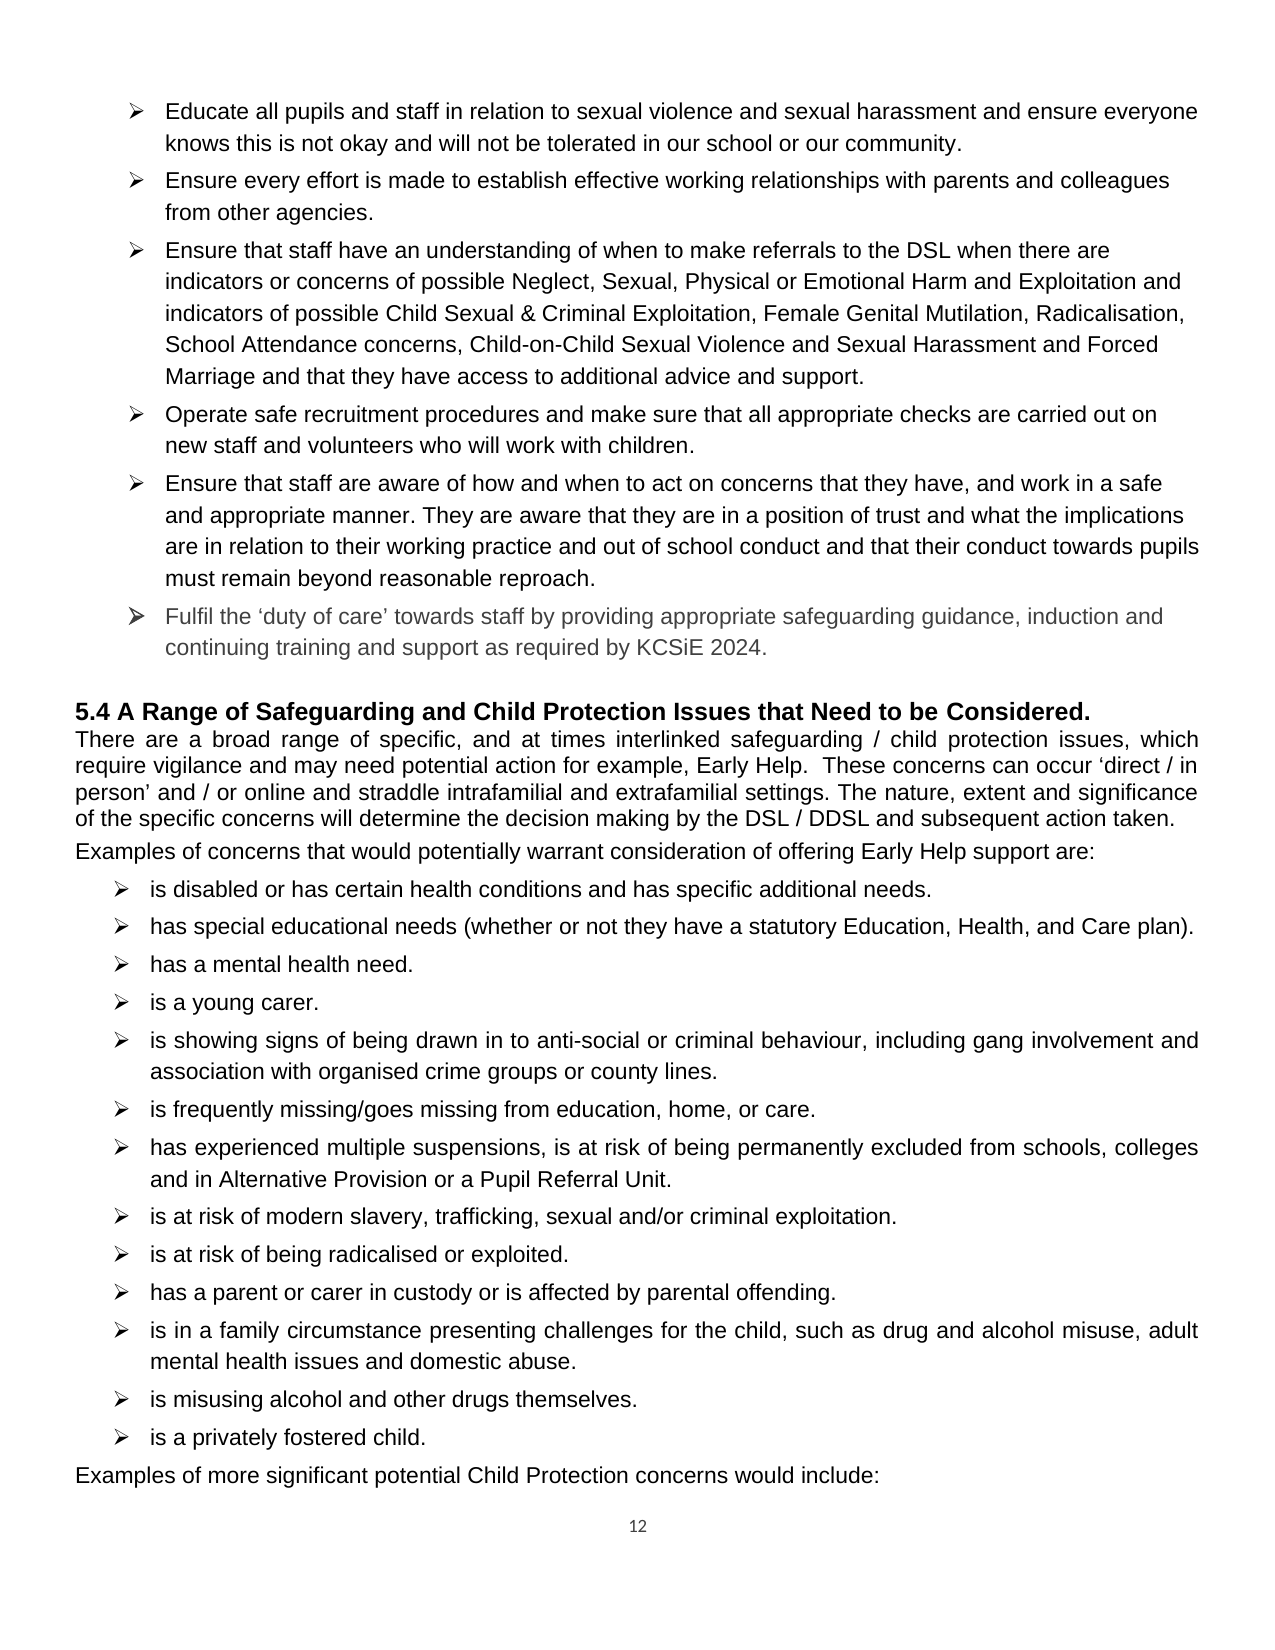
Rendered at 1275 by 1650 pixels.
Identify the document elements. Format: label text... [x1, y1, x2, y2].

list Fulfil the ‘duty of care’ towards staff by providing appropriate safeguarding guidance, induction and continuing training and support as required by KCSiE 2024. [127, 603, 1200, 661]
list Educate all pupils and staff in relation to sexual violence and sexual harassment and ensure everyone knows this is not okay and will not be tolerated in our school or our community. [127, 98, 1200, 156]
list is at risk of modern slavery, trafficking, sexual and/or criminal exploitation. [112, 1203, 1200, 1230]
text Examples of concerns that would potentially warrant consideration of offering Early Help support are: [75, 838, 1200, 864]
list has a parent or carer in custody or is affected by parental offending. [112, 1279, 1200, 1305]
list Ensure that staff are aware of how and when to act on concerns that they have, and work in a safe and appropriate manner. They are aware that they are in a position of trust and what the implications are in relation to their working practice and out of school conduct and that their conduct towards pupils must remain beyond reasonable reproach. [127, 470, 1200, 591]
list is at risk of being radicalised or exploited. [112, 1241, 1200, 1267]
list is a privately fostered child. [112, 1424, 1200, 1450]
list Ensure every effort is made to establish effective working relationships with parents and colleagues from other agencies. [127, 167, 1200, 225]
list has a mental health need. [112, 951, 1200, 977]
text There are a broad range of specific, and at times interlinked safeguarding / child protection issues, which require vigilance and may need potential action for example, Early Help. These concerns can occur ‘direct / in person’ and / or online and straddle intrafamilial and extrafamilial settings. The nature, extent and significance of the specific concerns will determine the decision making by the DSL / DDSL and subsequent action taken. [75, 726, 1200, 831]
list is showing signs of being drawn in to anti-social or criminal behaviour, including gang involvement and association with organised crime groups or county lines. [112, 1027, 1200, 1085]
list 5.4 A Range of Safeguarding and Child Protection Issues that Need to be Considered. [75, 697, 1200, 726]
list is in a family circumstance presenting challenges for the child, such as drug and alcohol misuse, adult mental health issues and domestic abuse. [112, 1317, 1200, 1375]
list has experienced multiple suspensions, is at risk of being permanently excluded from schools, colleges and in Alternative Provision or a Pupil Referral Unit. [112, 1134, 1200, 1192]
list is frequently missing/goes missing from education, home, or care. [112, 1096, 1200, 1122]
list is a young carer. [112, 989, 1200, 1015]
list Ensure that staff have an understanding of when to make referrals to the DSL when there are indicators or concerns of possible Neglect, Sexual, Physical or Emotional Harm and Exploitation and indicators of possible Child Sexual & Criminal Exploitation, Female Genital Mutilation, Radicalisation, School Attendance concerns, Child-on-Child Sexual Violence and Sexual Harassment and Forced Marriage and that they have access to additional advice and support. [127, 237, 1200, 389]
list has special educational needs (whether or not they have a statutory Education, Health, and Care plan). [112, 913, 1200, 940]
list Operate safe recruitment procedures and make sure that all appropriate checks are carried out on new staff and volunteers who will work with children. [127, 401, 1200, 459]
list is misusing alcohol and other drugs themselves. [112, 1386, 1200, 1412]
text Examples of more significant potential Child Protection concerns would include: [75, 1462, 1200, 1488]
list is disabled or has certain health conditions and has specific additional needs. [112, 876, 1200, 902]
